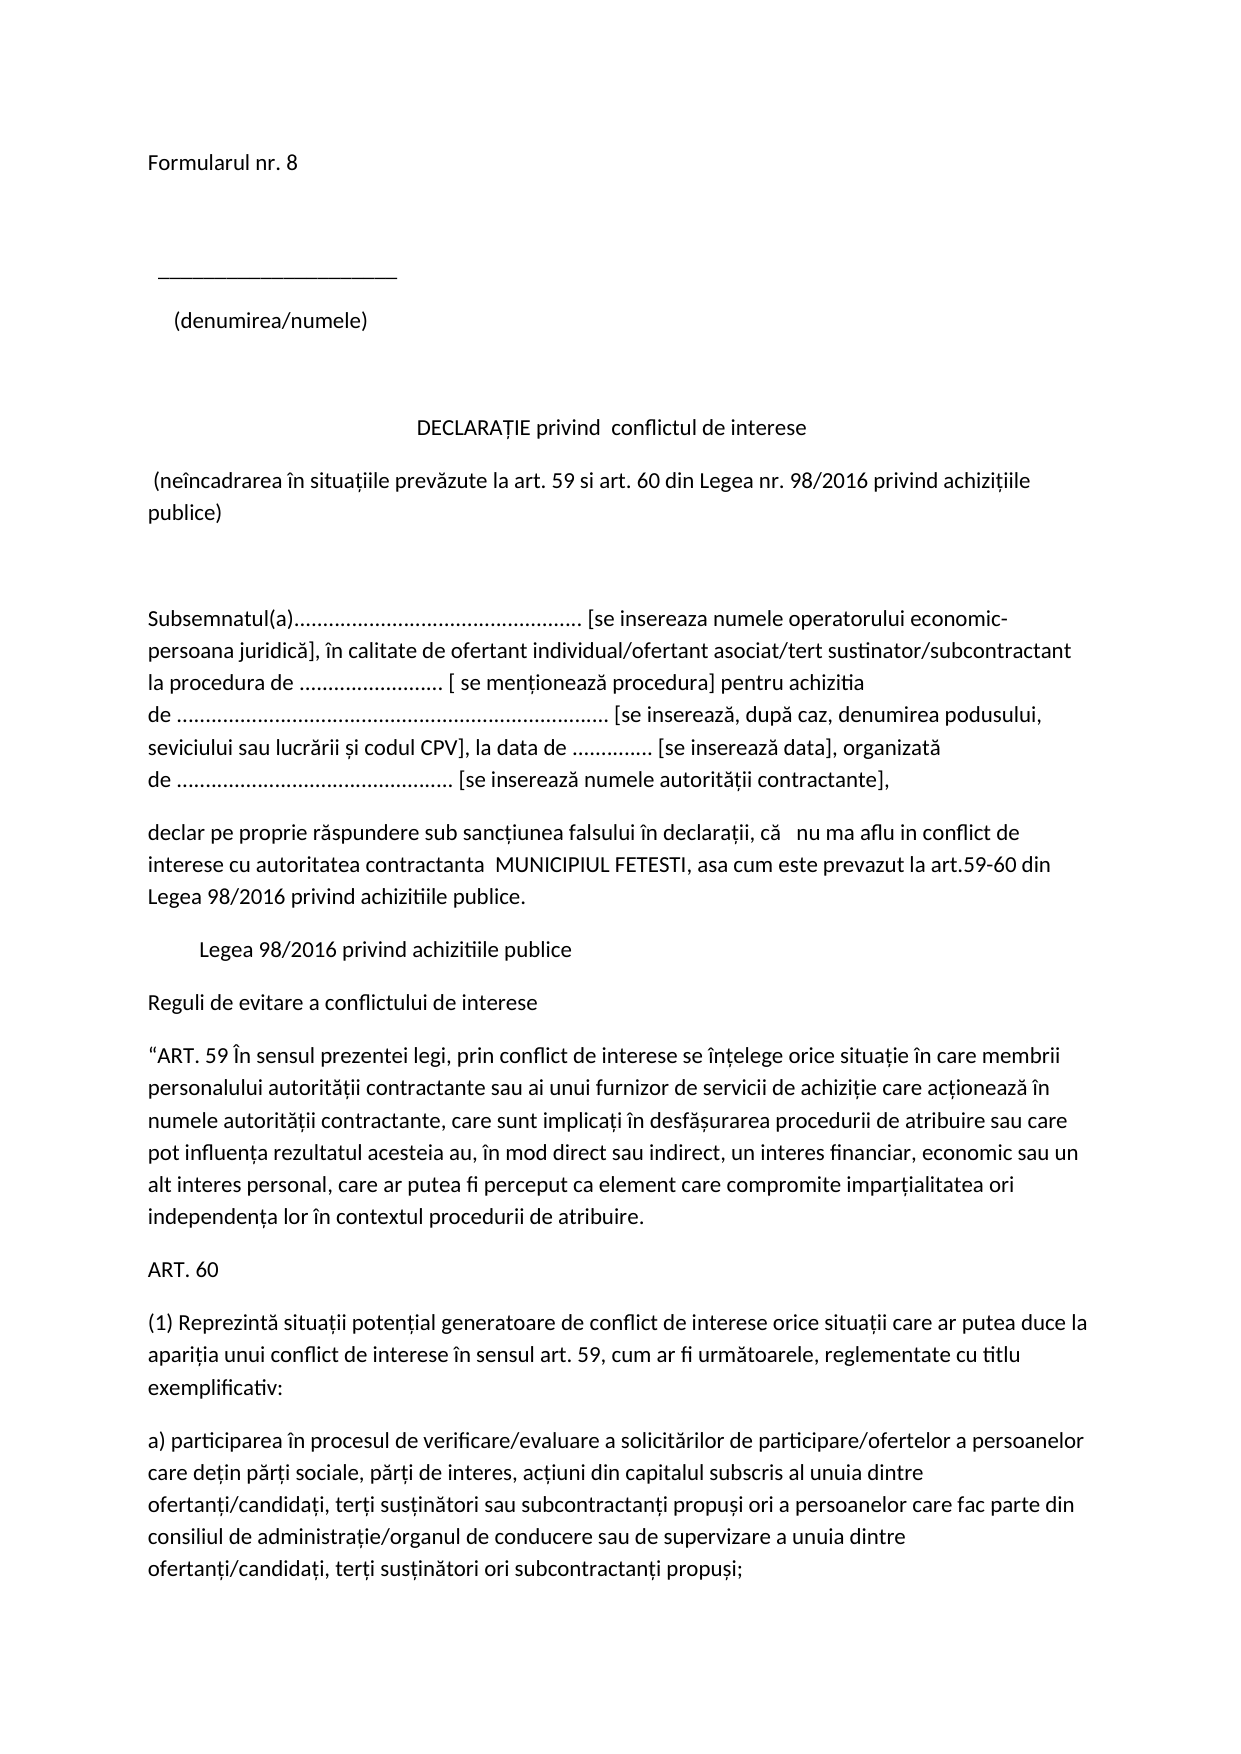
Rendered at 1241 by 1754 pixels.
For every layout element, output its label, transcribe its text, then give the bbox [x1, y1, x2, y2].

text Reguli de evitare a conflictului de interese [148, 988, 1093, 1016]
text (denumirea/numele) [148, 307, 1093, 335]
text “ART. 59 În sensul prezentei legi, prin conflict de interese se înţelege orice situaţie în care membrii personalului autorităţii contractante sau ai unui furnizor de servicii de achiziţie care acţionează în numele autorităţii contractante, care sunt implicaţi în desfăşurarea procedurii de atribuire sau care pot influenţa rezultatul acesteia au, în mod direct sau indirect, un interes financiar, economic sau un alt interes personal, care ar putea fi perceput ca element care compromite imparţialitatea ori independenţa lor în contextul procedurii de atribuire. [148, 1041, 1093, 1230]
text Legea 98/2016 privind achizitiile publice [148, 935, 1093, 963]
text _____________________ [148, 254, 1093, 282]
text a) participarea în procesul de verificare/evaluare a solicitărilor de participare/ofertelor a persoanelor care deţin părţi sociale, părţi de interes, acţiuni din capitalul subscris al unuia dintre ofertanţi/candidaţi, terţi susţinători sau subcontractanţi propuşi ori a persoanelor care fac parte din consiliul de administraţie/organul de conducere sau de supervizare a unuia dintre ofertanţi/candidaţi, terţi susţinători ori subcontractanţi propuşi; [148, 1426, 1093, 1582]
text Formularul nr. 8 [148, 148, 1093, 176]
text (neîncadrarea în situaţiile prevăzute la art. 59 si art. 60 din Legea nr. 98/2016 privind achiziţiile publice) [148, 466, 1093, 526]
text ART. 60 [148, 1255, 1093, 1283]
text Subsemnatul(a).................................................. [se insereaza numele operatorului economic-persoana juridică], în calitate de ofertant individual/ofertant asociat/tert sustinator/subcontractant la procedura de ......................... [ se menţionează procedura] pentru achizitia de ........................................................................... [se inserează, după caz, denumirea podusului, seviciului sau lucrării şi codul CPV], la data de .............. [se inserează data], organizată de ................................................ [se inserează numele autorităţii contractante], [148, 604, 1093, 793]
text declar pe proprie răspundere sub sancţiunea falsului în declaraţii, că nu ma aflu in conflict de interese cu autoritatea contractanta MUNICIPIUL FETESTI, asa cum este prevazut la art.59-60 din Legea 98/2016 privind achizitiile publice. [148, 818, 1093, 910]
text DECLARAŢIE privind conflictul de interese [148, 413, 1093, 441]
text (1) Reprezintă situaţii potenţial generatoare de conflict de interese orice situaţii care ar putea duce la apariţia unui conflict de interese în sensul art. 59, cum ar fi următoarele, reglementate cu titlu exemplificativ: [148, 1308, 1093, 1401]
